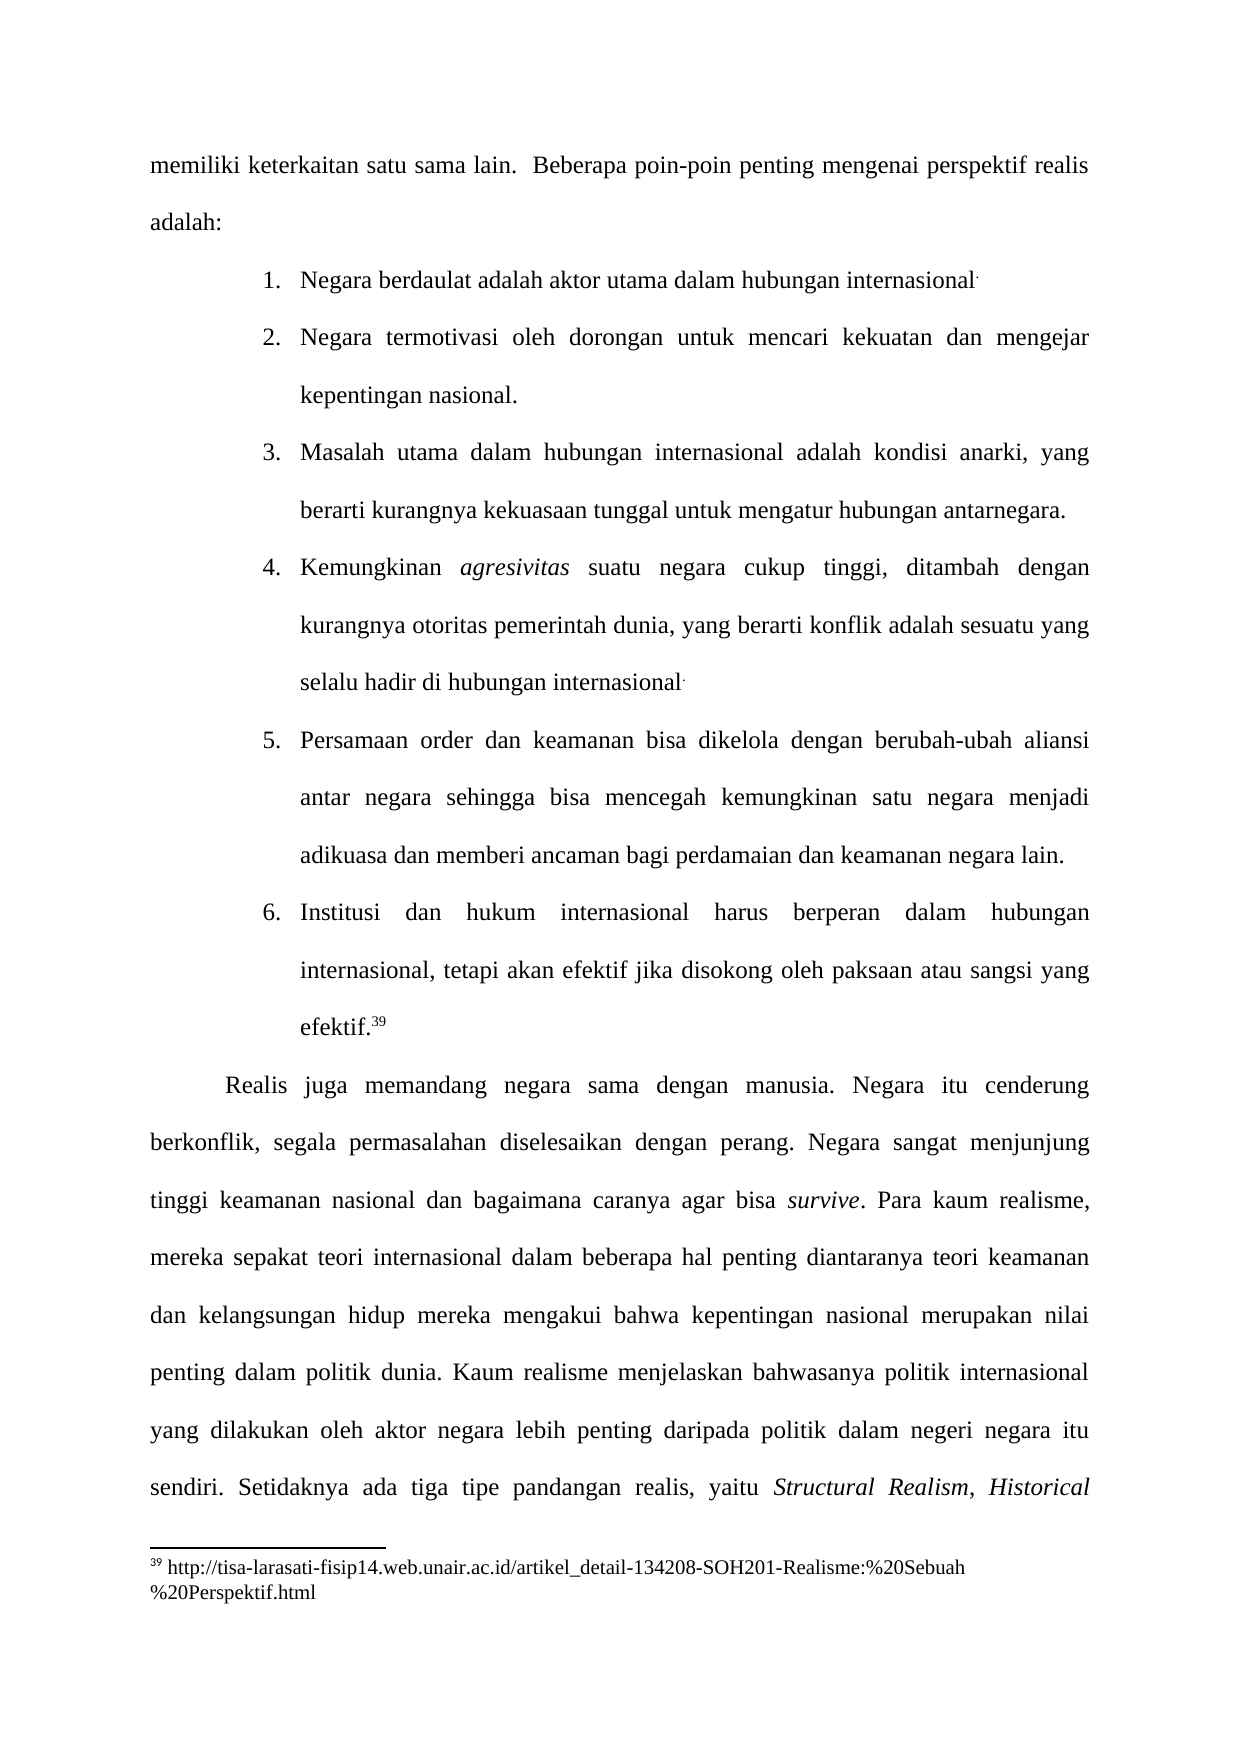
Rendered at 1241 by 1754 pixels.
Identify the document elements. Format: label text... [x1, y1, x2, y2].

list Institusi dan hukum internasional harus berperan dalam hubungan internasional, tetapi akan efektif jika disokong oleh paksaan atau sangsi yang efektif. [262, 897, 1090, 1041]
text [150, 150, 1090, 236]
list Persamaan order dan keamanan bisa dikelola dengan berubah-ubah aliansi antar negara sehingga bisa mencegah kemungkinan satu negara menjadi adikuasa dan memberi ancaman bagi perdamaian dan keamanan negara lain. [262, 725, 1090, 869]
list Negara termotivasi oleh dorongan untuk mencari kekuatan dan mengejar kepentingan nasional. [262, 322, 1090, 409]
list Negara berdaulat adalah aktor utama dalam hubungan internasional. [262, 265, 1090, 294]
list Masalah utama dalam hubungan internasional adalah kondisi anarki, yang berarti kurangnya kekuasaan tunggal untuk mengatur hubungan antarnegara. [262, 437, 1090, 524]
list Kemungkinan agresivitas suatu negara cukup tinggi, ditambah dengan kurangnya otoritas pemerintah dunia, yang berarti konflik adalah sesuatu yang selalu hadir di hubungan internasional. [262, 552, 1090, 696]
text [150, 1070, 1090, 1501]
